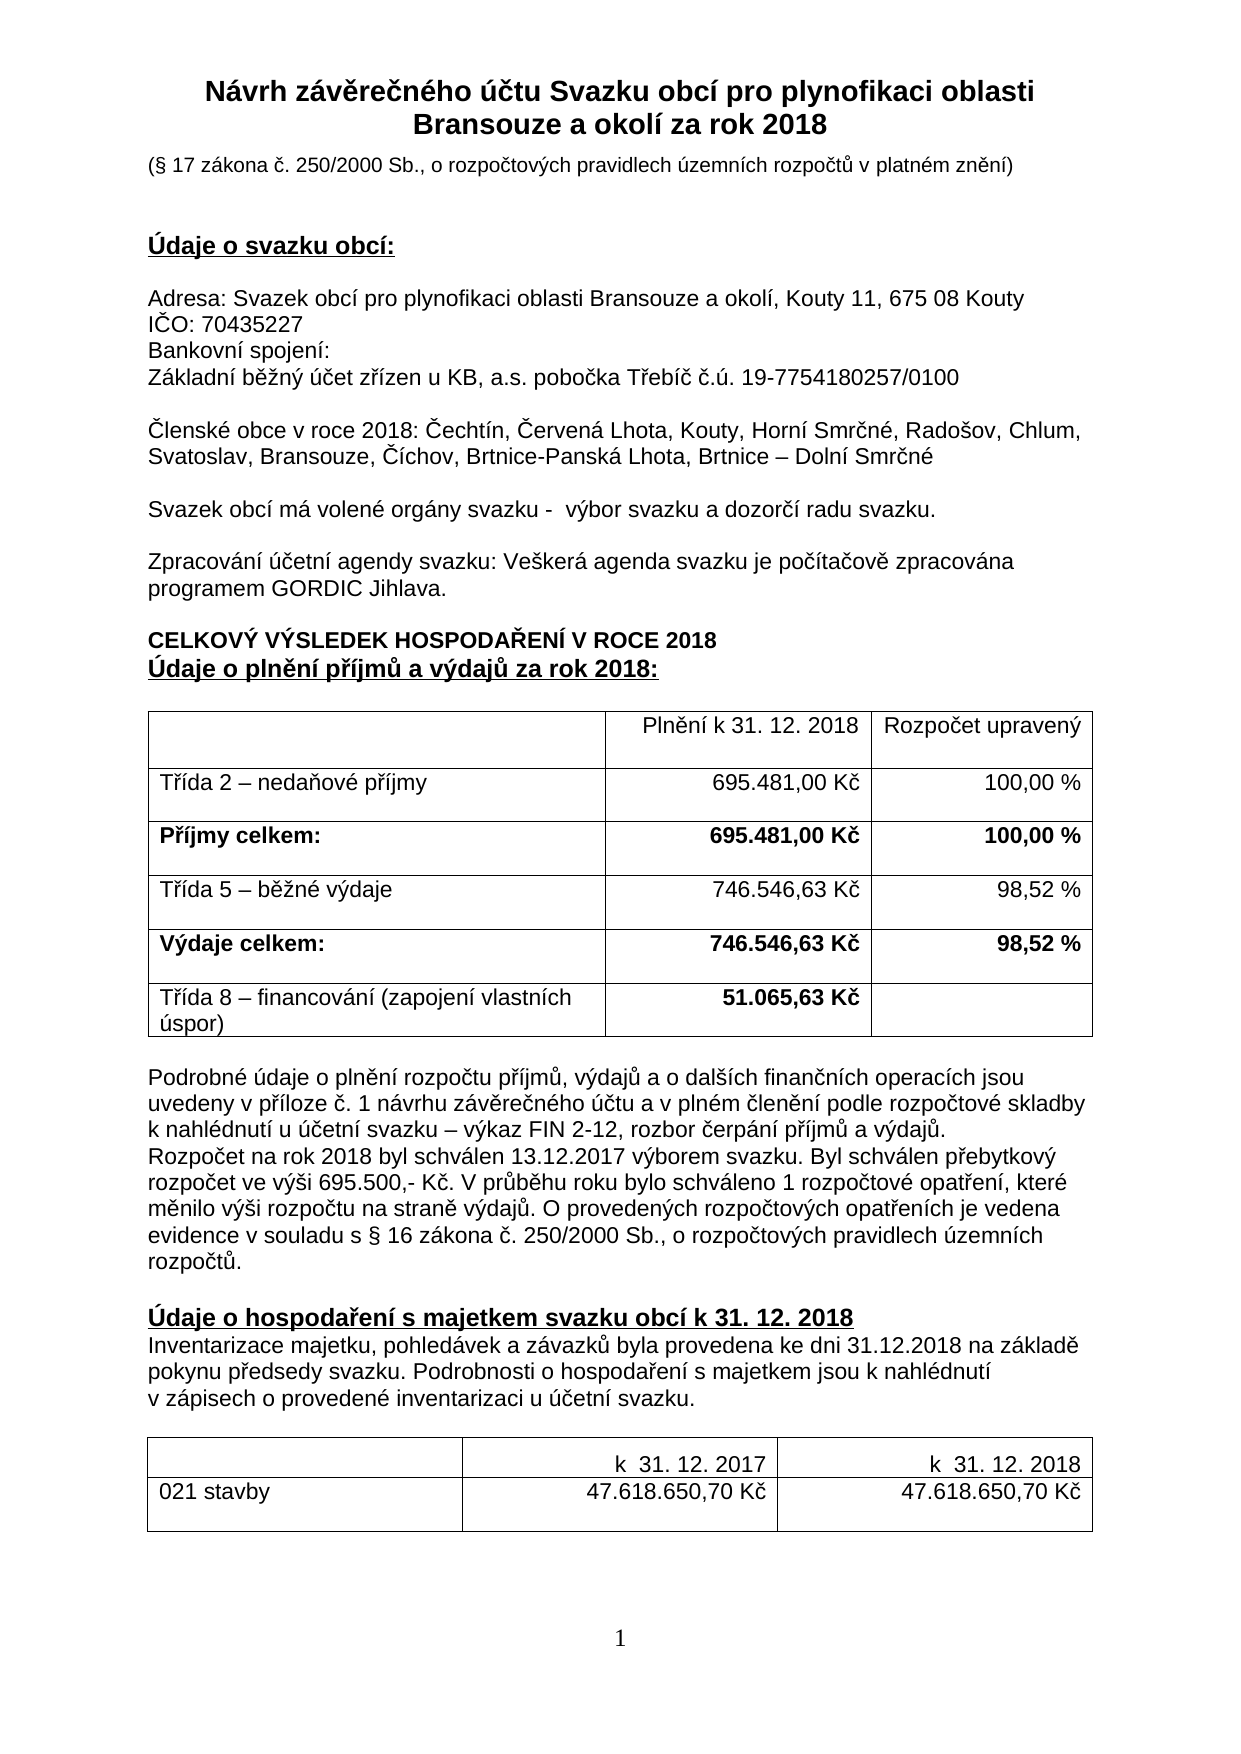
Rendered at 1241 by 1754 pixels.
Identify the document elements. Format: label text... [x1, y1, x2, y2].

table_cell 47.618.650,70 Kč [463, 1478, 777, 1531]
text IČO: 70435227 [148, 311, 1093, 337]
text Údaje o plnění příjmů a výdajů za rok 2018: [148, 654, 1093, 682]
text Adresa: Svazek obcí pro plynofikaci oblasti Bransouze a okolí, Kouty 11, 675 08 Kouty [148, 285, 1093, 311]
text Členské obce v roce 2018: Čechtín, Červená Lhota, Kouty, Horní Smrčné, Radošov, Chlum, Svatoslav, Bransouze, Číchov, Brtnice-Panská Lhota, Brtnice – Dolní Smrčné [148, 417, 1093, 469]
table_cell 51.065,63 Kč [606, 984, 871, 1036]
text Svazek obcí má volené orgány svazku - výbor svazku a dozorčí radu svazku. [148, 496, 1093, 522]
table_cell Třída 8 – financování (zapojení vlastních úspor) [149, 984, 605, 1036]
table_cell 746.546,63 Kč [606, 930, 871, 982]
table_header [148, 1438, 462, 1477]
text Bankovní spojení: [148, 337, 1093, 364]
table_cell 695.481,00 Kč [606, 822, 871, 875]
table_cell Výdaje celkem: [149, 930, 605, 982]
table_cell 695.481,00 Kč [606, 769, 871, 821]
text Rozpočet na rok 2018 byl schválen 13.12.2017 výborem svazku. Byl schválen přebytkový rozpočet ve výši 695.500,- Kč. V průběhu roku bylo schváleno 1 rozpočtové opatření, které měnilo výši rozpočtu na straně výdajů. O provedených rozpočtových opatřeních je vedena evidence v souladu s § 16 zákona č. 250/2000 Sb., o rozpočtových pravidlech územních rozpočtů. [148, 1143, 1093, 1274]
table_cell 98,52 % [872, 876, 1092, 929]
table_cell Třída 2 – nedaňové příjmy [149, 769, 605, 821]
table_cell 98,52 % [872, 930, 1092, 982]
text Údaje o svazku obcí: [148, 231, 1093, 260]
table_header k 31. 12. 2017 [463, 1438, 777, 1477]
table_cell 100,00 % [872, 822, 1092, 875]
table_header k 31. 12. 2018 [778, 1438, 1092, 1477]
table_header [149, 712, 605, 767]
text Zpracování účetní agendy svazku: Veškerá agenda svazku je počítačově zpracována programem GORDIC Jihlava. [148, 548, 1093, 601]
text Inventarizace majetku, pohledávek a závazků byla provedena ke dni 31.12.2018 na základě pokynu předsedy svazku. Podrobnosti o hospodaření s majetkem jsou k nahlédnutí v zápisech o provedené inventarizaci u účetní svazku. [148, 1332, 1093, 1411]
table_cell Třída 5 – běžné výdaje [149, 876, 605, 929]
table_cell [872, 984, 1092, 1036]
table_cell Příjmy celkem: [149, 822, 605, 875]
table_header Rozpočet upravený [872, 712, 1092, 767]
text CELKOVÝ VÝSLEDEK HOSPODAŘENÍ V ROCE 2018 [148, 627, 1093, 654]
table_cell 47.618.650,70 Kč [778, 1478, 1092, 1531]
text Základní běžný účet zřízen u KB, a.s. pobočka Třebíč č.ú. 19-7754180257/0100 [148, 364, 1093, 390]
table_cell 746.546,63 Kč [606, 876, 871, 929]
table_cell 100,00 % [872, 769, 1092, 821]
text Podrobné údaje o plnění rozpočtu příjmů, výdajů a o dalších finančních operacích jsou uvedeny v příloze č. 1 návrhu závěrečného účtu a v plném členění podle rozpočtové skladby k nahlédnutí u účetní svazku – výkaz FIN 2-12, rozbor čerpání příjmů a výdajů. [148, 1063, 1093, 1143]
text Údaje o hospodaření s majetkem svazku obcí k 31. 12. 2018 [148, 1303, 1093, 1332]
table_header Plnění k 31. 12. 2018 [606, 712, 871, 767]
table_cell 021 stavby [148, 1478, 462, 1531]
